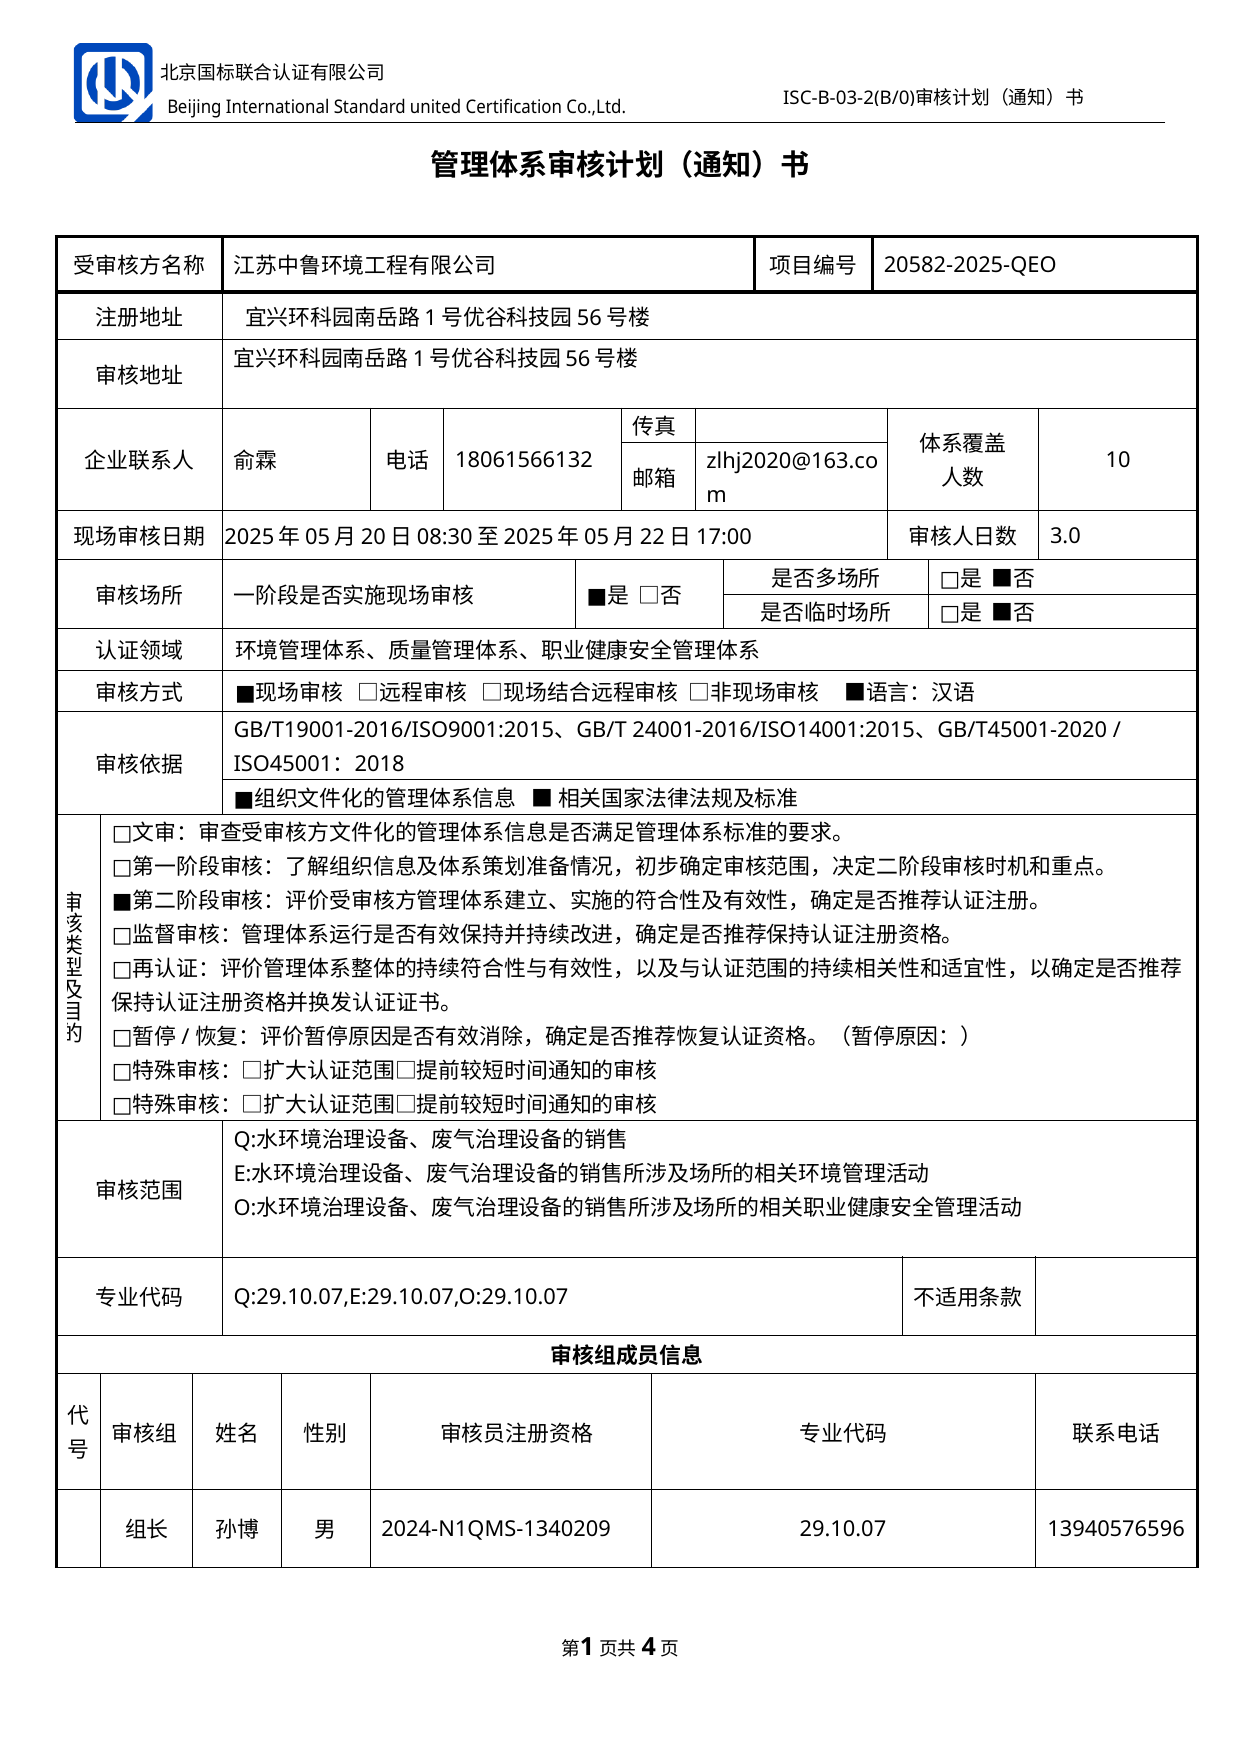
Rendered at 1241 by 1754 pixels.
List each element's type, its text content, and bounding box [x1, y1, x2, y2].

table_cell 注册地址 [58, 294, 222, 339]
table_cell 是否临时场所 [724, 595, 928, 628]
table_cell 审核人日数 [888, 511, 1038, 559]
table_cell ■组织文件化的管理体系信息 ■ 相关国家法律法规及标准 [223, 780, 1196, 814]
table_cell 审核组 [101, 1374, 192, 1489]
text 管理体系审核计划（通知）书 [75, 129, 1165, 197]
table_cell 传真 [622, 409, 695, 442]
table_cell 环境管理体系、质量管理体系、职业健康安全管理体系 [223, 629, 1196, 669]
table_cell 是否多场所 [724, 560, 928, 593]
table_cell 俞霖 [223, 409, 370, 510]
table_cell 姓名 [193, 1374, 281, 1489]
table_cell 审核类型及目的 [58, 815, 100, 1120]
table_cell 现场审核日期 [58, 511, 222, 559]
table_cell 一阶段是否实施现场审核 [223, 560, 575, 628]
table_cell [696, 409, 887, 442]
table_cell □是 ■否 [929, 560, 1196, 593]
table_cell 邮箱 [622, 443, 695, 510]
table_cell 10 [1039, 409, 1196, 510]
table_cell 3.0 [1039, 511, 1196, 559]
table_cell ■现场审核 □远程审核 □现场结合远程审核 □非现场审核 ■语言：汉语 [223, 671, 1196, 711]
table_cell 审核方式 [58, 671, 222, 711]
table_cell 代号 [58, 1374, 100, 1489]
table_cell 专业代码 [652, 1374, 1035, 1489]
table_cell 13940576596 [1036, 1490, 1196, 1567]
table_cell 性别 [282, 1374, 370, 1489]
table_header 受审核方名称 [58, 238, 221, 290]
table_cell 孙博 [193, 1490, 281, 1567]
table_cell □是 ■否 [929, 595, 1196, 628]
table_header 江苏中鲁环境工程有限公司 [224, 238, 753, 290]
table_cell GB/T19001-2016/ISO9001:2015、GB/T 24001-2016/ISO14001:2015、GB/T45001-2020 / ISO45001：2018 [223, 712, 1196, 779]
table_cell 专业代码 [58, 1258, 222, 1335]
table_cell ■是 □否 [576, 560, 723, 628]
table_cell 审核依据 [58, 712, 222, 814]
table_cell 审核员注册资格 [371, 1374, 651, 1489]
table_cell 29.10.07 [652, 1490, 1035, 1567]
table_cell 审核场所 [58, 560, 222, 628]
table_cell 电话 [371, 409, 443, 510]
table_cell 认证领域 [58, 629, 222, 669]
table_cell □文审：审查受审核方文件化的管理体系信息是否满足管理体系标准的要求。 □第一阶段审核：了解组织信息及体系策划准备情况，初步确定审核范围，决定二阶段审核时机和重点。 ■第二阶段审核：评价受审核方管理体系建立、实施的符合性及有效性，确定是否推荐认证注册。 □监督审核：管理体系运行是否有效保持并持续改进，确定是否推荐保持认证注册资格。 □再认证：评价管理体系整体的持续符合性与有效性，以及与认证范围的持续相关性和适宜性，以确定是否推荐保持认证注册资格并换发认证证书。 □暂停 / 恢复：评价暂停原因是否有效消除，确定是否推荐恢复认证资格。（暂停原因：） □特殊审核：□扩大认证范围□提前较短时间通知的审核 □特殊审核：□扩大认证范围□提前较短时间通知的审核 [101, 815, 1196, 1120]
table_cell 2025年05月20日 08:30至2025年05月22日 17:00 [223, 511, 887, 559]
table_cell [1036, 1258, 1196, 1335]
table_cell 组长 [101, 1490, 192, 1567]
table_cell zlhj2020@163.com [696, 443, 887, 510]
table_header 20582-2025-QEO [874, 238, 1196, 290]
table_cell 联系电话 [1036, 1374, 1196, 1489]
table_cell Q:水环境治理设备、废气治理设备的销售 E:水环境治理设备、废气治理设备的销售所涉及场所的相关环境管理活动 O:水环境治理设备、废气治理设备的销售所涉及场所的相关职业健康安全管理活动 [223, 1121, 1196, 1256]
table_cell 18061566132 [444, 409, 621, 510]
table_cell 审核范围 [58, 1121, 222, 1256]
table_cell 审核地址 [58, 340, 222, 407]
table_cell 体系覆盖 人数 [888, 409, 1038, 510]
table_cell 宜兴环科园南岳路1号优谷科技园56号楼 [223, 340, 1196, 407]
table_cell 不适用条款 [903, 1258, 1035, 1335]
table_cell 2024-N1QMS-1340209 [371, 1490, 651, 1567]
table_cell Q:29.10.07,E:29.10.07,O:29.10.07 [223, 1258, 902, 1335]
table_cell [58, 1490, 100, 1567]
table_cell 宜兴环科园南岳路1号优谷科技园56号楼 [223, 294, 1196, 339]
table_header 项目编号 [756, 238, 871, 290]
table_cell 审核组成员信息 [58, 1336, 1196, 1373]
picture [73, 43, 153, 123]
table_cell 男 [282, 1490, 370, 1567]
table_cell 企业联系人 [58, 409, 222, 510]
